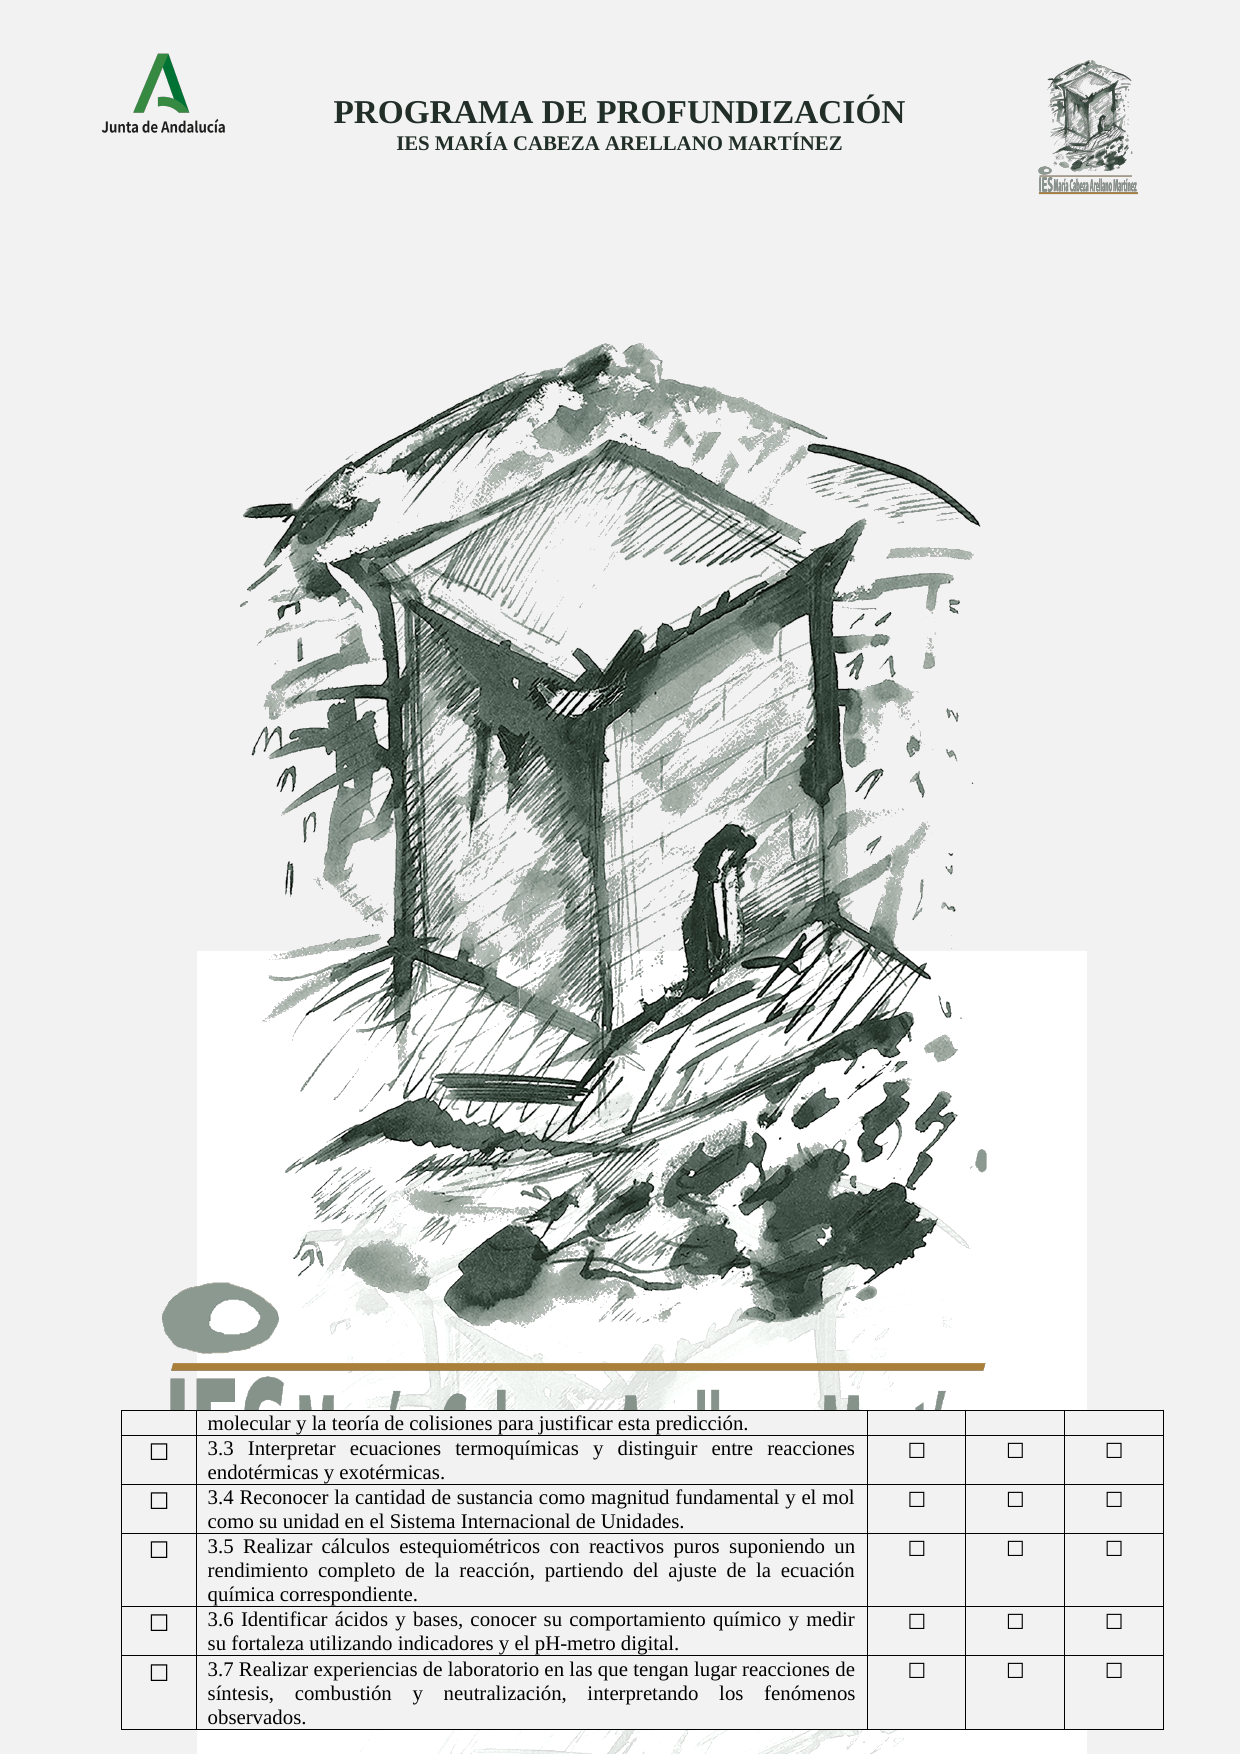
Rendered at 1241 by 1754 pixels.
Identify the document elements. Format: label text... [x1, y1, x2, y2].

table_cell ☐ [1065, 1485, 1163, 1533]
picture [91, 47, 236, 139]
table_cell ☐ [122, 1656, 196, 1729]
table_cell ☐ [966, 1656, 1064, 1729]
table_cell ☐ [966, 1411, 1064, 1435]
table_cell ☐ [868, 1411, 965, 1435]
table_cell 3.4 Reconocer la cantidad de sustancia como magnitud fundamental y el mol como su unidad en el Sistema Internacional de Unidades. [197, 1485, 867, 1533]
table_cell ☐ [1065, 1656, 1163, 1729]
table_cell ☐ [122, 1436, 196, 1484]
table_cell ☐ [868, 1485, 965, 1533]
table_cell 3.6 Identificar ácidos y bases, conocer su comportamiento químico y medir su fortaleza utilizando indicadores y el pH-metro digital. [197, 1607, 867, 1655]
table_cell ☐ [122, 1485, 196, 1533]
table_cell ☐ [1065, 1607, 1163, 1655]
table_cell ☐ [966, 1534, 1064, 1606]
table_cell ☐ [868, 1656, 965, 1729]
table_cell ☐ [966, 1436, 1064, 1484]
table_cell ☐ [966, 1607, 1064, 1655]
table_cell 3.3 Interpretar ecuaciones termoquímicas y distinguir entre reacciones endotérmicas y exotérmicas. [197, 1436, 867, 1484]
table_cell ☐ [868, 1534, 965, 1606]
table_cell ☐ [122, 1607, 196, 1655]
table_cell 3.7 Realizar experiencias de laboratorio en las que tengan lugar reacciones de síntesis, combustión y neutralización, interpretando los fenómenos observados. [197, 1656, 867, 1729]
table_cell 3.5 Realizar cálculos estequiométricos con reactivos puros suponiendo un rendimiento completo de la reacción, partiendo del ajuste de la ecuación química correspondiente. [197, 1534, 867, 1606]
table_cell ☐ [1065, 1411, 1163, 1435]
table_cell ☐ [868, 1436, 965, 1484]
table_cell ☐ [122, 1411, 196, 1435]
table_cell ☐ [966, 1485, 1064, 1533]
picture [132, 44, 1146, 1410]
table_cell 3.2 Razonar cómo se altera la velocidad de una reacción al modificar alguno de los factores que influyen sobre la misma, utilizando el modelo cinético-molecular y la teoría de colisiones para justificar esta predicción. [197, 1411, 867, 1435]
table_cell ☐ [122, 1534, 196, 1606]
table_cell ☐ [868, 1607, 965, 1655]
table_cell ☐ [1065, 1436, 1163, 1484]
table_cell ☐ [1065, 1534, 1163, 1606]
